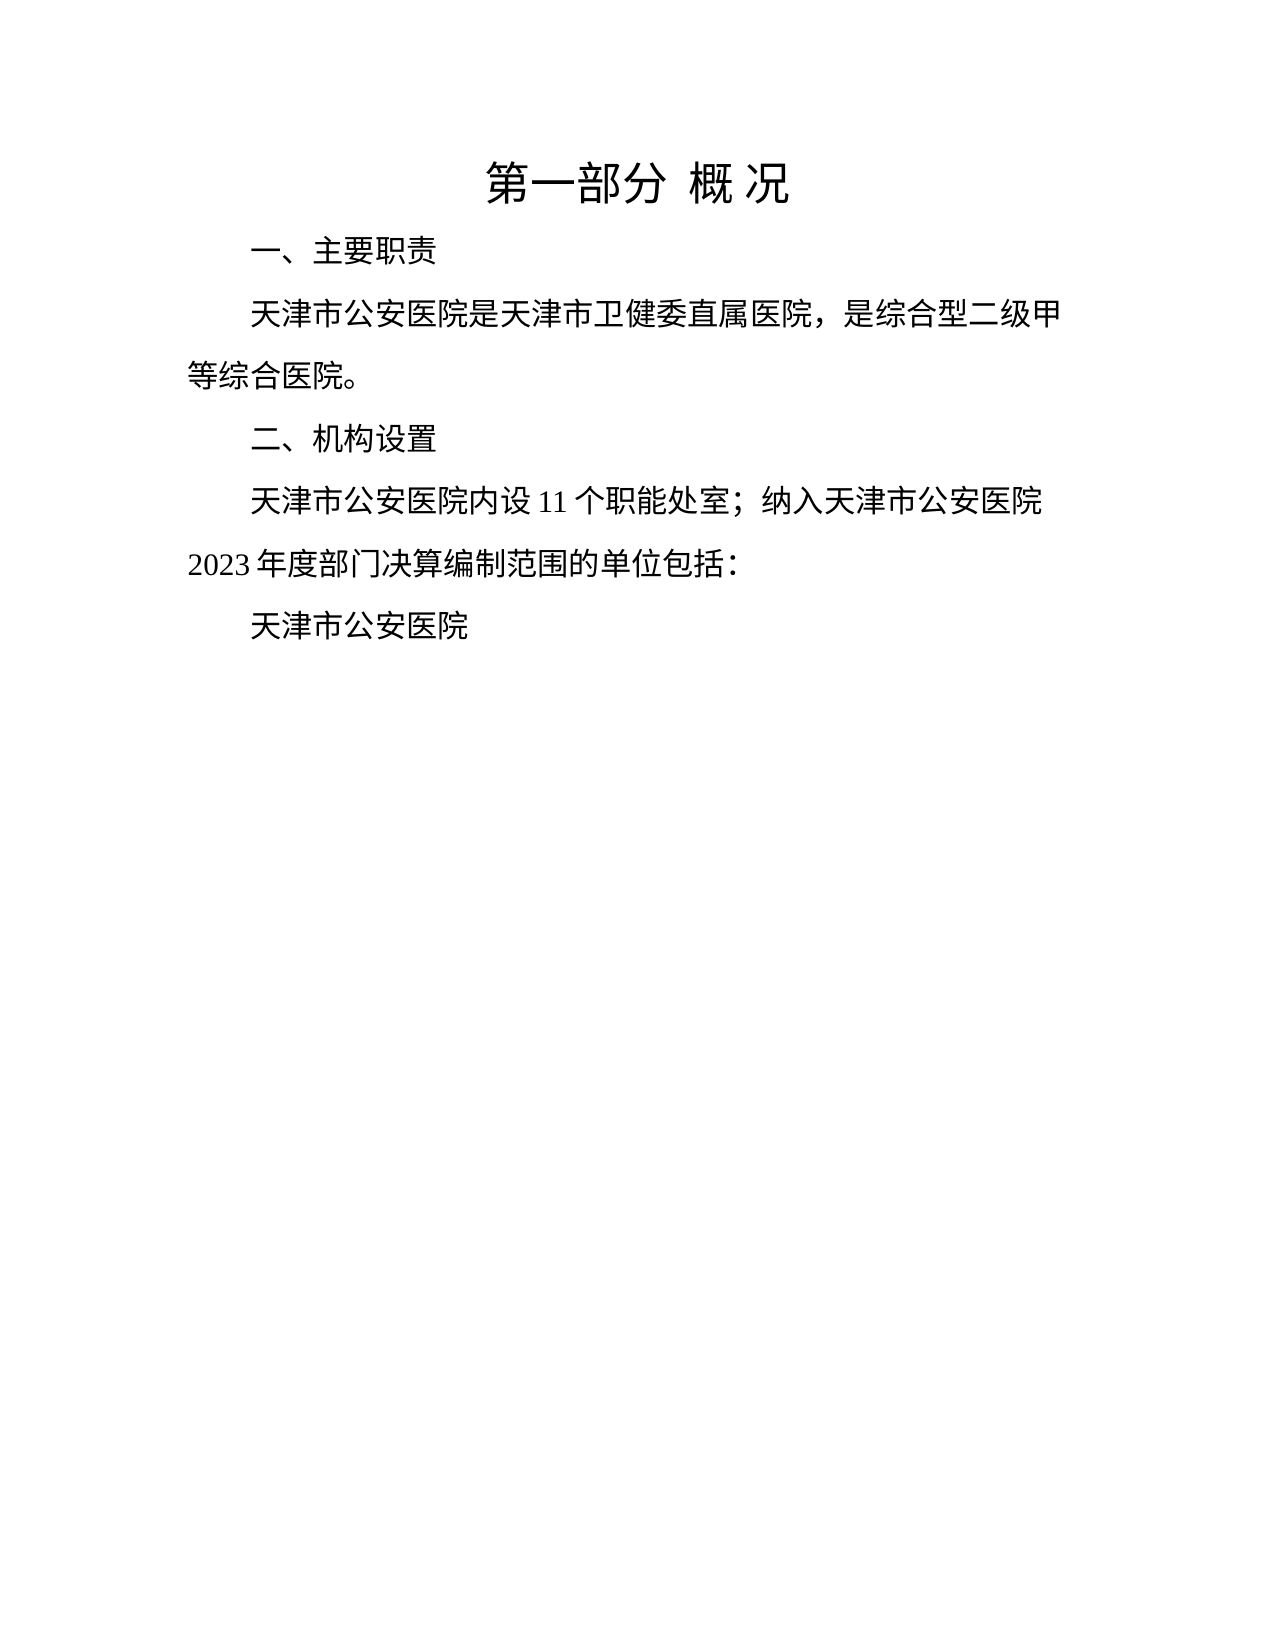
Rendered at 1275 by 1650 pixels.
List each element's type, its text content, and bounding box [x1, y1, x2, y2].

text 二、机构设置 [187, 400, 1087, 462]
text 一、主要职责 [187, 212, 1087, 275]
text 第一部分 概 况 [187, 150, 1087, 212]
text 天津市公安医院 [187, 587, 1087, 650]
text 天津市公安医院是天津市卫健委直属医院，是综合型二级甲等综合医院。 [187, 275, 1087, 400]
text 天津市公安医院内设11个职能处室；纳入天津市公安医院2023年度部门决算编制范围的单位包括： [187, 462, 1087, 587]
